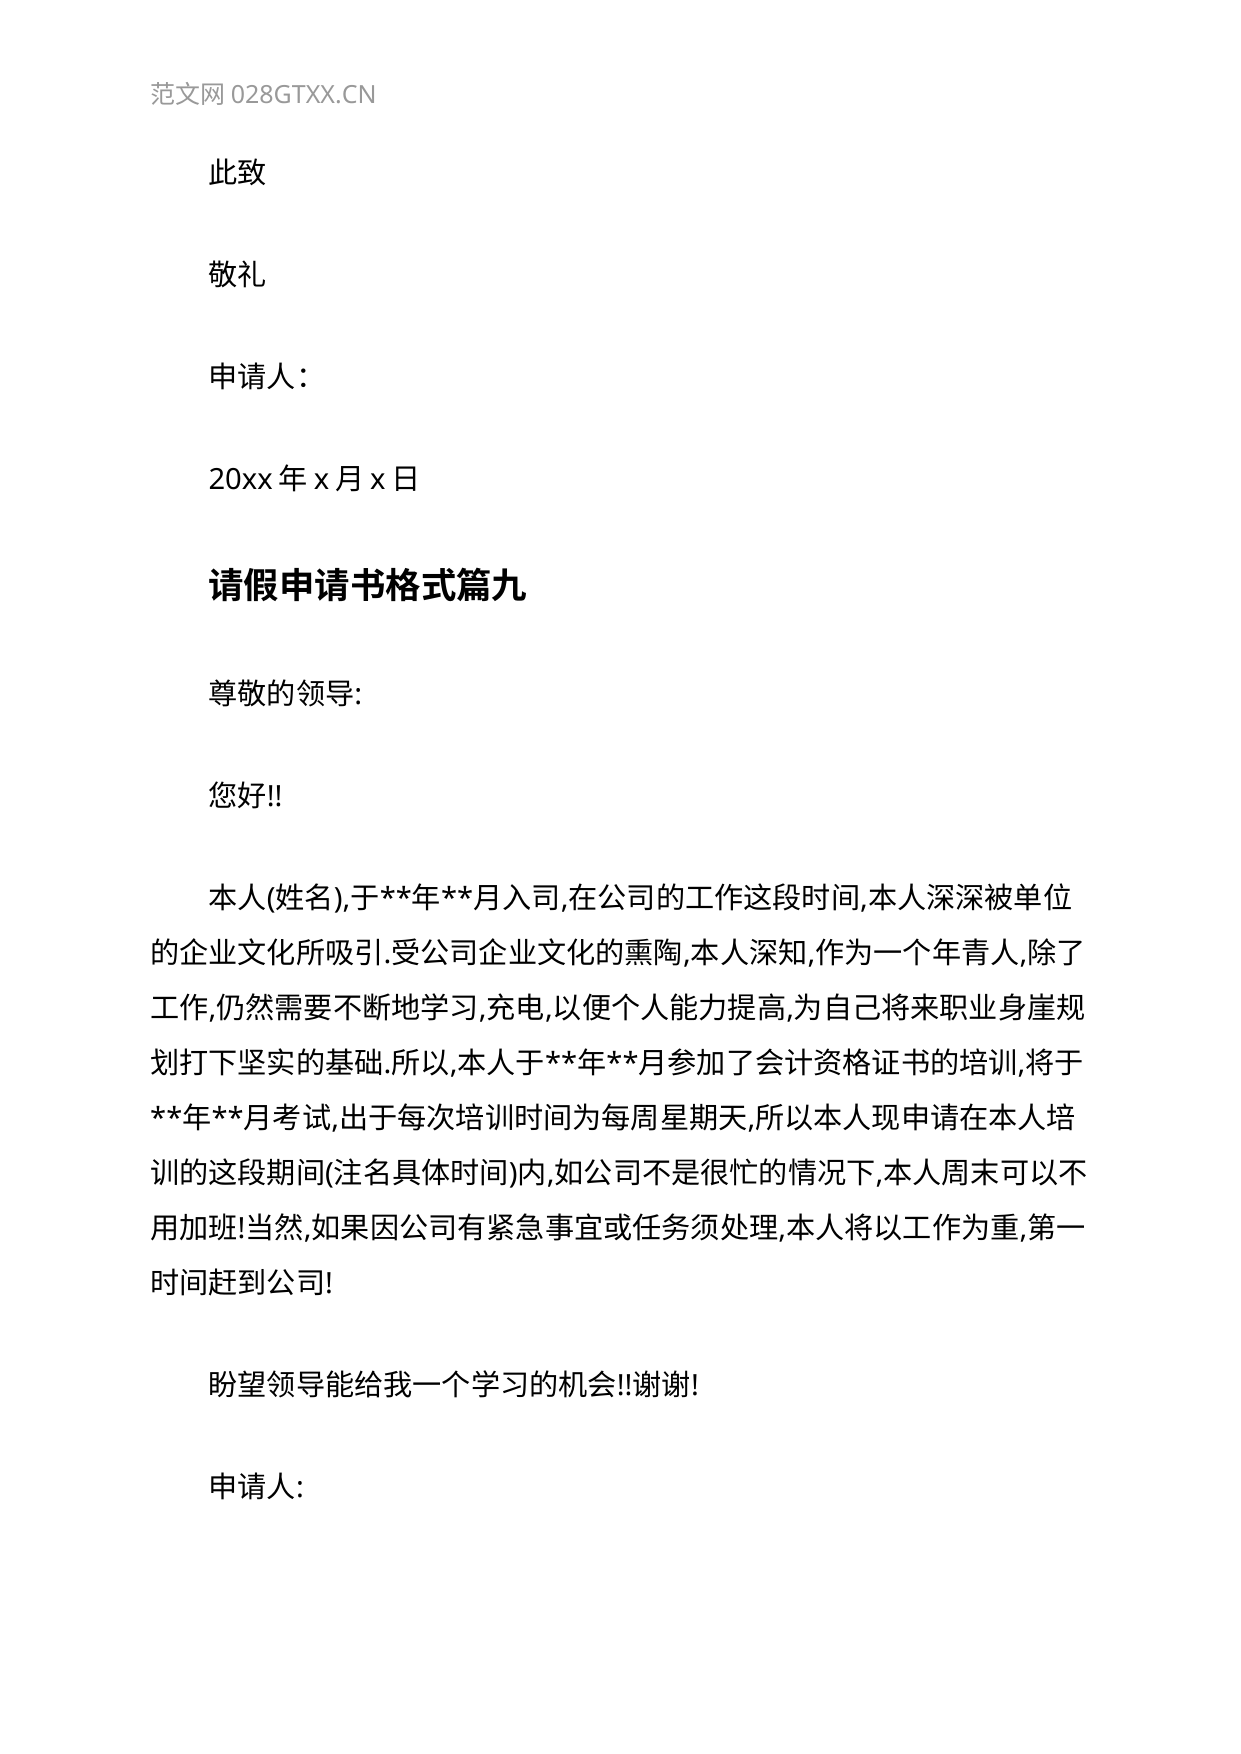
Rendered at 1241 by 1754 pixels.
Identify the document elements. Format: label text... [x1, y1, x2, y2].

text 盼望领导能给我一个学习的机会!!谢谢! [150, 1362, 1090, 1404]
text 申请人: [150, 1464, 1090, 1506]
text 本人(姓名),于**年**月入司,在公司的工作这段时间,本人深深被单位的企业文化所吸引.受公司企业文化的熏陶,本人深知,作为一个年青人,除了工作,仍然需要不断地学习,充电,以便个人能力提高,为自己将来职业身崖规划打下坚实的基础.所以,本人于**年**月参加了会计资格证书的培训,将于**年**月考试,出于每次培训时间为每周星期天,所以本人现申请在本人培训的这段期间(注名具体时间)内,如公司不是很忙的情况下,本人周末可以不用加班!当然,如果因公司有紧急事宜或任务须处理,本人将以工作为重,第一时间赶到公司! [150, 875, 1090, 1302]
text 您好!! [150, 773, 1090, 815]
text 请假申请书格式篇九 [150, 557, 1090, 608]
text 20xx年x月x日 [150, 455, 1090, 498]
text 尊敬的领导: [150, 671, 1090, 713]
text 此致 [150, 150, 1090, 192]
text 申请人： [150, 353, 1090, 396]
text 敬礼 [150, 252, 1090, 294]
